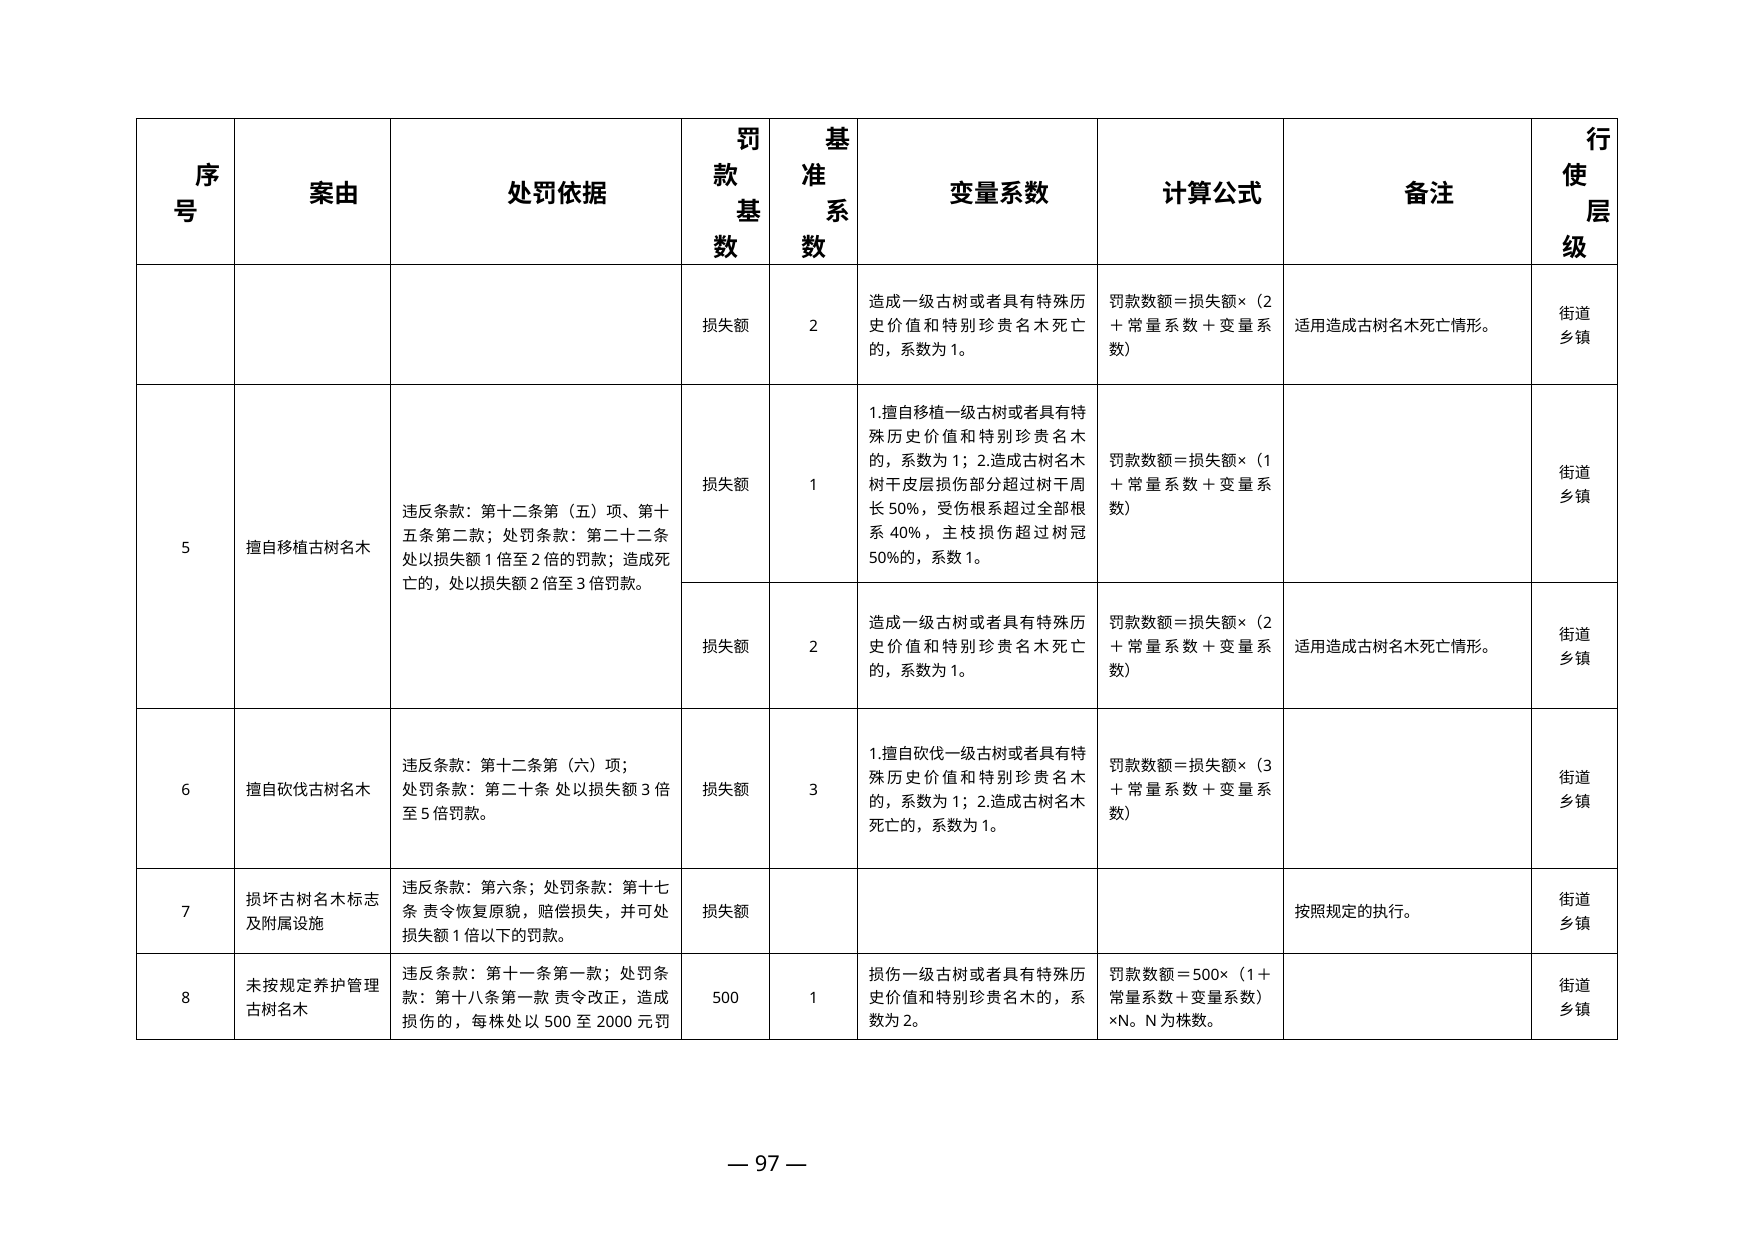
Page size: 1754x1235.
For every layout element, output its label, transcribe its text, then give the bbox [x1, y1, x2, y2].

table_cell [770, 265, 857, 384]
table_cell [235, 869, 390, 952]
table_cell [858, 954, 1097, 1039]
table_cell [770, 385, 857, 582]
table_header 案由 [235, 119, 390, 264]
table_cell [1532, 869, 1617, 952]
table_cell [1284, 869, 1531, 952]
table_header 处罚依据 [391, 119, 681, 264]
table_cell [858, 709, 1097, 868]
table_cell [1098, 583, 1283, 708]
table_header 罚款 基数 [682, 119, 769, 264]
table_header 计算公式 [1098, 119, 1283, 264]
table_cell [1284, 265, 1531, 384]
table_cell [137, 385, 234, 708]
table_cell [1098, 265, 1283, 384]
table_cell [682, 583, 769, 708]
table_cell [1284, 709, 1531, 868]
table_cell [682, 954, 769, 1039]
table_header 行使 层级 [1532, 119, 1617, 264]
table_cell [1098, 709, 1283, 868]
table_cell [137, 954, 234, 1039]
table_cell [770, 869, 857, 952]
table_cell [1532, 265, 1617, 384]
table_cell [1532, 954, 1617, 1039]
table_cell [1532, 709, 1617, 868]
table_header 基准 系数 [770, 119, 857, 264]
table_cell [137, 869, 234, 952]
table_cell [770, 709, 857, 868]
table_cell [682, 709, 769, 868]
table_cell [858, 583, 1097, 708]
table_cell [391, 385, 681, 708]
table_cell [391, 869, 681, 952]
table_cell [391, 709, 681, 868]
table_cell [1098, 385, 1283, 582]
table_header 序号 [137, 119, 234, 264]
table_header 备注 [1284, 119, 1531, 264]
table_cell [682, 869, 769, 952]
table_header 变量系数 [858, 119, 1097, 264]
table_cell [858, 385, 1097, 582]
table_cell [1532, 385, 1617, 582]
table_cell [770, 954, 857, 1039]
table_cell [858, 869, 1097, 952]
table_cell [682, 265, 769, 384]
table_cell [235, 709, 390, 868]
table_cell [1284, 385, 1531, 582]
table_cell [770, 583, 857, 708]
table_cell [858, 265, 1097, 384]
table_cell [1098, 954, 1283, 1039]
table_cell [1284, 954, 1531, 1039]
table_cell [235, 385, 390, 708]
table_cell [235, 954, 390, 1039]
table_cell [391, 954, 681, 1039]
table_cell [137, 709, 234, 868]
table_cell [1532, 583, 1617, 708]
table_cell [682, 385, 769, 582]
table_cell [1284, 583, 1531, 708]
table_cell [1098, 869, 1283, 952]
